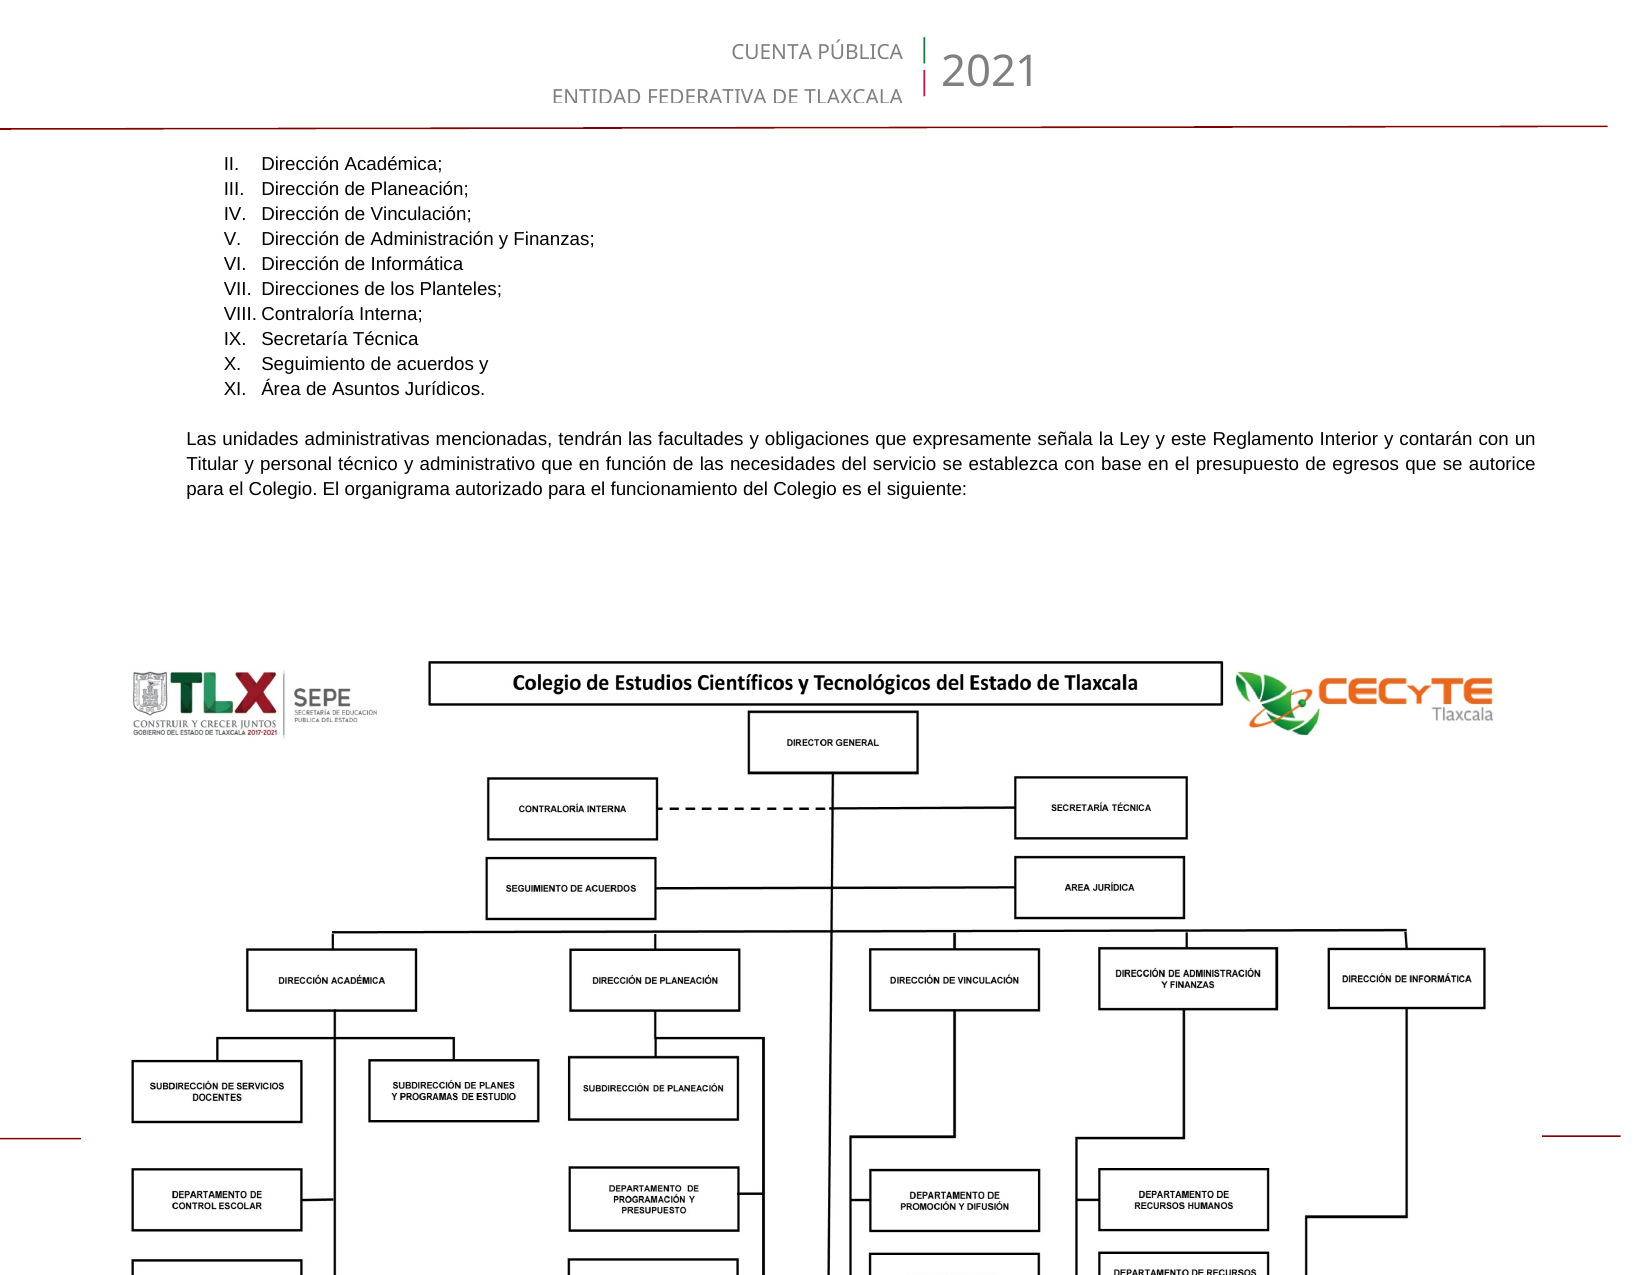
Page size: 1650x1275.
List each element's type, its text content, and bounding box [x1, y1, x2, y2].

list Dirección de Informática [223, 250, 1538, 275]
picture [918, 28, 935, 100]
list Direcciones de los Planteles; [223, 275, 1538, 300]
list Dirección de Vinculación; [223, 200, 1538, 225]
list Seguimiento de acuerdos y [223, 350, 1538, 375]
list Contraloría Interna; [223, 300, 1538, 325]
list Secretaría Técnica [223, 325, 1538, 350]
list Dirección Académica; [223, 150, 1538, 175]
list Área de Asuntos Jurídicos. [223, 375, 1538, 400]
list Dirección de Administración y Finanzas; [223, 225, 1538, 250]
picture [97, 653, 1525, 1275]
text Las unidades administrativas mencionadas, tendrán las facultades y obligaciones que expresamente señala la Ley y este Reglamento Interior y contarán con un Titular y personal técnico y administrativo que en función de las necesidades del servicio se establezca con base en el presupuesto de egresos que se autorice para el Colegio. El organigrama autorizado para el funcionamiento del Colegio es el siguiente: [186, 425, 1538, 500]
list Dirección de Planeación; [223, 175, 1538, 200]
